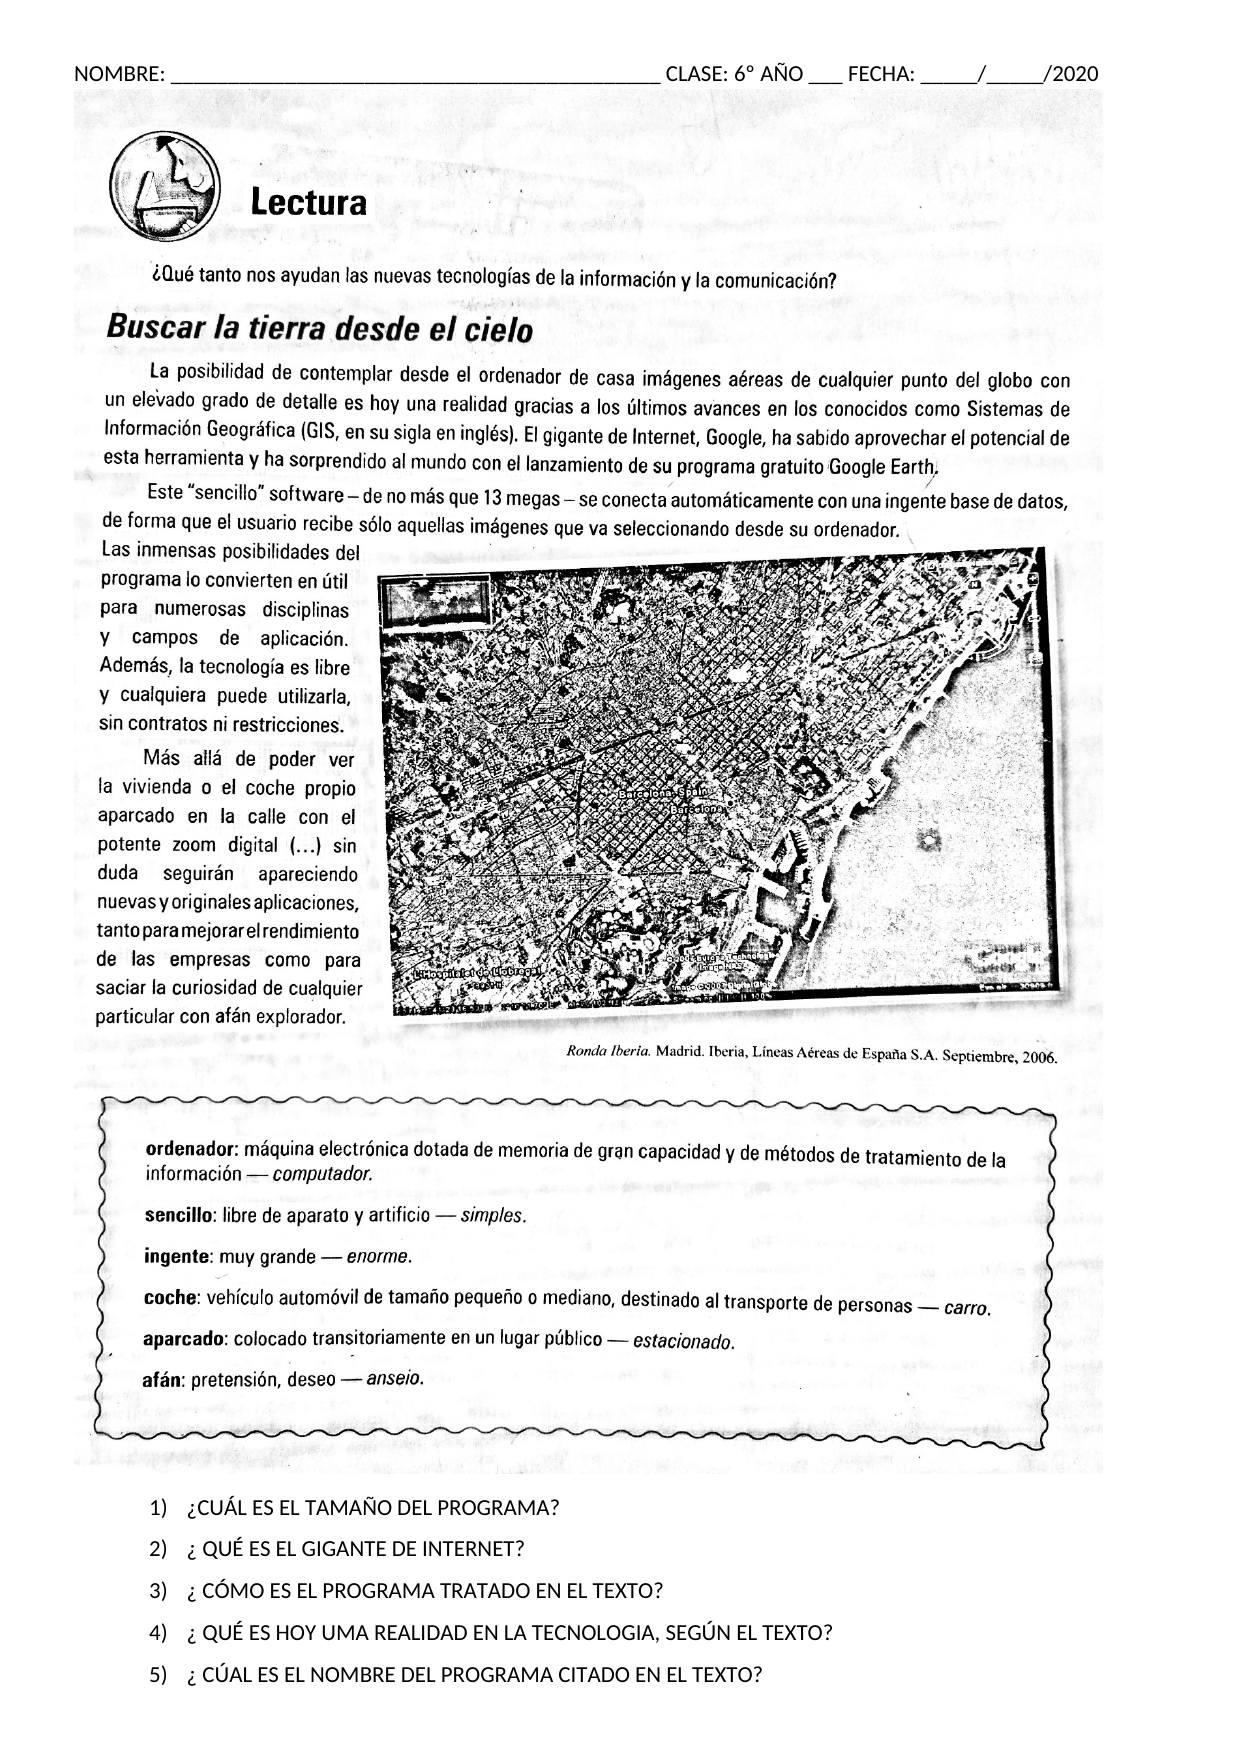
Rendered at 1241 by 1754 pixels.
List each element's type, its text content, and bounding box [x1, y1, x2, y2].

list ¿ CÚAL ES EL NOMBRE DEL PROGRAMA CITADO EN EL TEXTO? [149, 1661, 1167, 1688]
list ¿ CÓMO ES EL PROGRAMA TRATADO EN EL TEXTO? [149, 1577, 1167, 1604]
picture [73, 89, 1104, 1474]
list ¿ QUÉ ES EL GIGANTE DE INTERNET? [149, 1534, 1167, 1563]
list ¿ QUÉ ES HOY UMA REALIDAD EN LA TECNOLOGIA, SEGÚN EL TEXTO? [149, 1618, 1167, 1647]
list ¿CUÁL ES EL TAMAÑO DEL PROGRAMA? [149, 1493, 1167, 1521]
